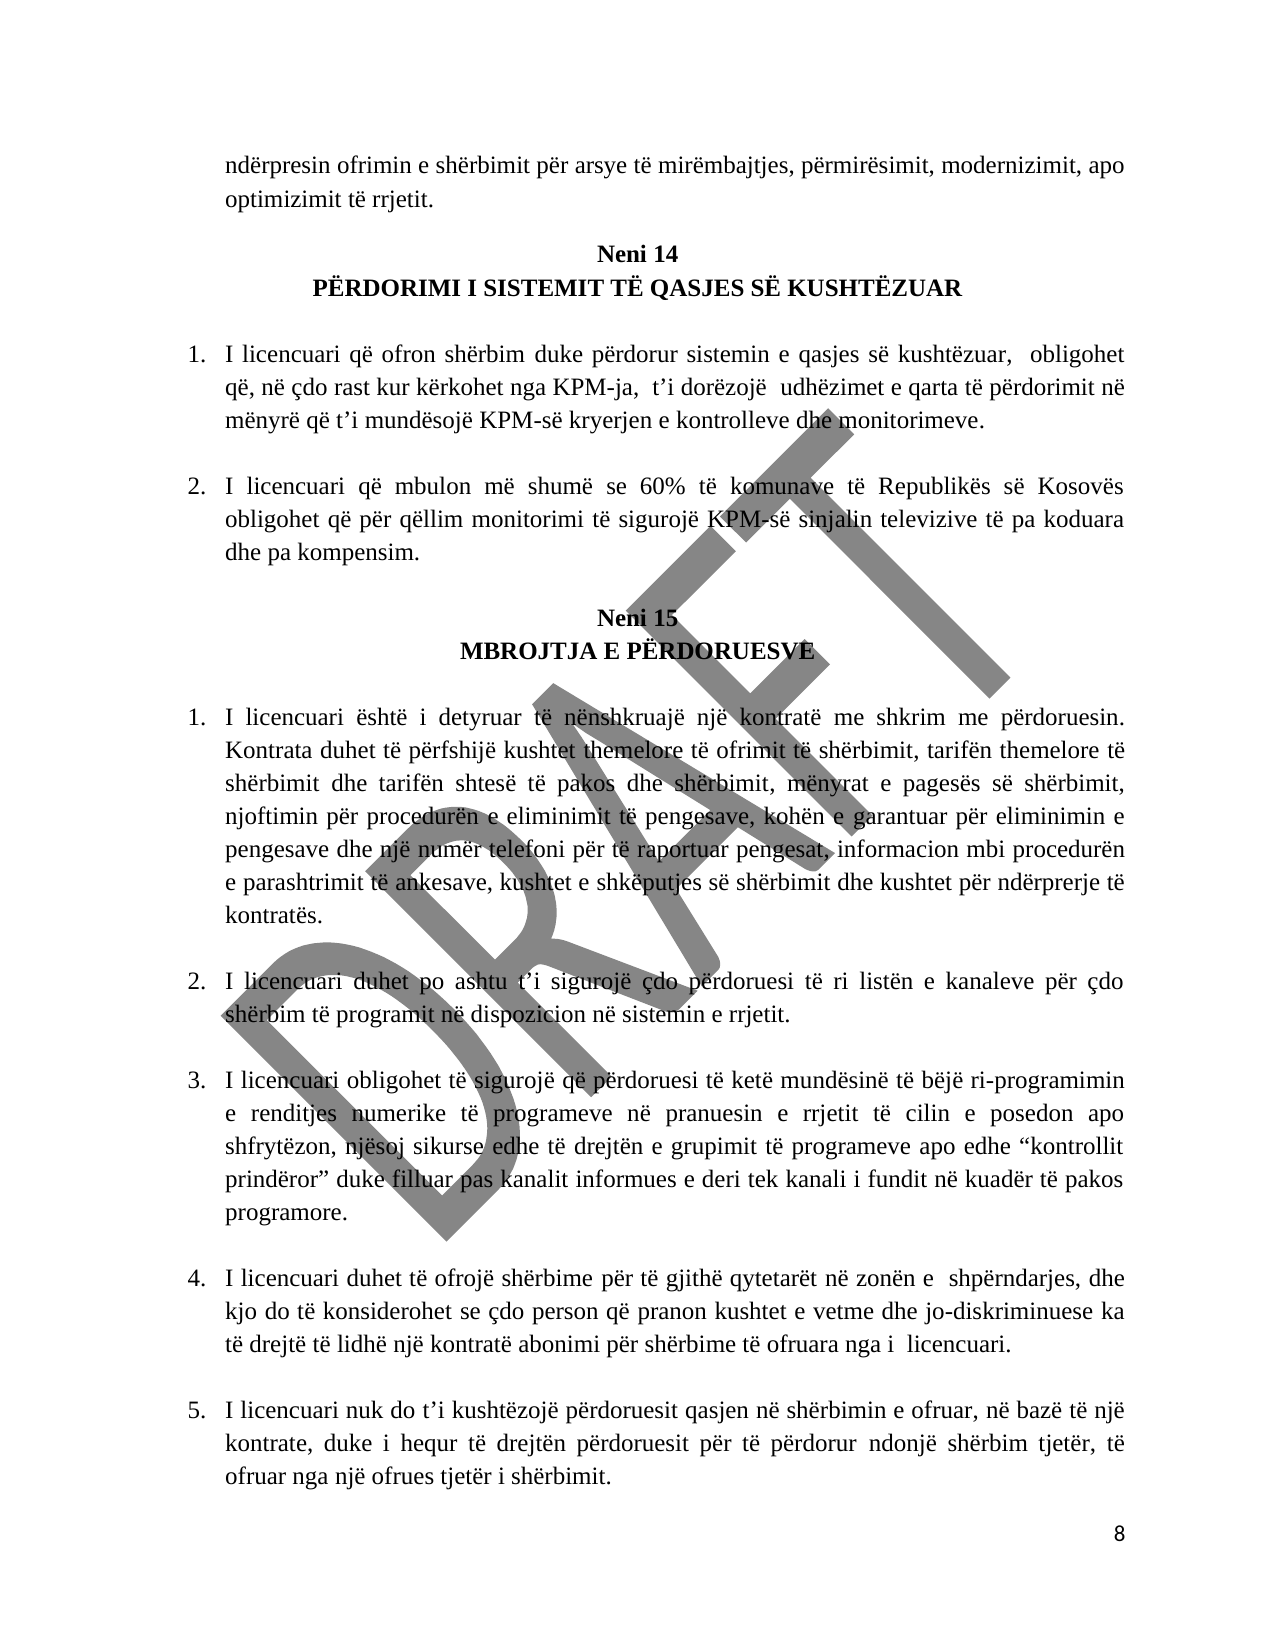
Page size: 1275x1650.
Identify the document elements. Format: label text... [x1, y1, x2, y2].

text MBROJTJA E PËRDORUESVE [150, 636, 1125, 664]
list I licencuari obligohet të sigurojë që përdoruesi të ketë mundësinë të bëjë ri-programimin e renditjes numerike të programeve në pranuesin e rrjetit të cilin e posedon apo shfrytëzon, njësoj sikurse edhe të drejtën e grupimit të programeve apo edhe “kontrollit prindëror” duke filluar pas kanalit informues e deri tek kanali i fundit në kuadër të pakos programore. [187, 1065, 1125, 1226]
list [187, 150, 1125, 214]
list I licencuari që mbulon më shumë se 60% të komunave të Republikës së Kosovës obligohet që për qëllim monitorimi të sigurojë KPM-së sinjalin televizive të pa koduara dhe pa kompensim. [187, 471, 1125, 566]
text Neni 15 [150, 603, 1125, 632]
text Neni 14 [150, 239, 1125, 268]
list I licencuari duhet të ofrojë shërbime për të gjithë qytetarët në zonën e shpërndarjes, dhe kjo do të konsiderohet se çdo person që pranon kushtet e vetme dhe jo-diskriminuese ka të drejtë të lidhë një kontratë abonimi për shërbime të ofruara nga i licencuari. [187, 1263, 1125, 1358]
list I licencuari është i detyruar të nënshkruajë një kontratë me shkrim me përdoruesin. Kontrata duhet të përfshijë kushtet themelore të ofrimit të shërbimit, tarifën themelore të shërbimit dhe tarifën shtesë të pakos dhe shërbimit, mënyrat e pagesës së shërbimit, njoftimin për procedurën e eliminimit të pengesave, kohën e garantuar për eliminimin e pengesave dhe një numër telefoni për të raportuar pengesat, informacion mbi procedurën e parashtrimit të ankesave, kushtet e shkëputjes së shërbimit dhe kushtet për ndërprerje të kontratës. [187, 702, 1125, 929]
list I licencuari nuk do t’i kushtëzojë përdoruesit qasjen në shërbimin e ofruar, në bazë të një kontrate, duke i hequr të drejtën përdoruesit për të përdorur ndonjë shërbim tjetër, të ofruar nga një ofrues tjetër i shërbimit. [187, 1395, 1125, 1490]
list I licencuari që ofron shërbim duke përdorur sistemin e qasjes së kushtëzuar, obligohet që, në çdo rast kur kërkohet nga KPM-ja, t’i dorëzojë udhëzimet e qarta të përdorimit në mënyrë që t’i mundësojë KPM-së kryerjen e kontrolleve dhe monitorimeve. [187, 339, 1125, 433]
list I licencuari duhet po ashtu t’i sigurojë çdo përdoruesi të ri listën e kanaleve për çdo shërbim të programit në dispozicion në sistemin e rrjetit. [187, 966, 1125, 1028]
text PËRDORIMI I SISTEMIT TË QASJES SË KUSHTËZUAR [150, 273, 1125, 301]
